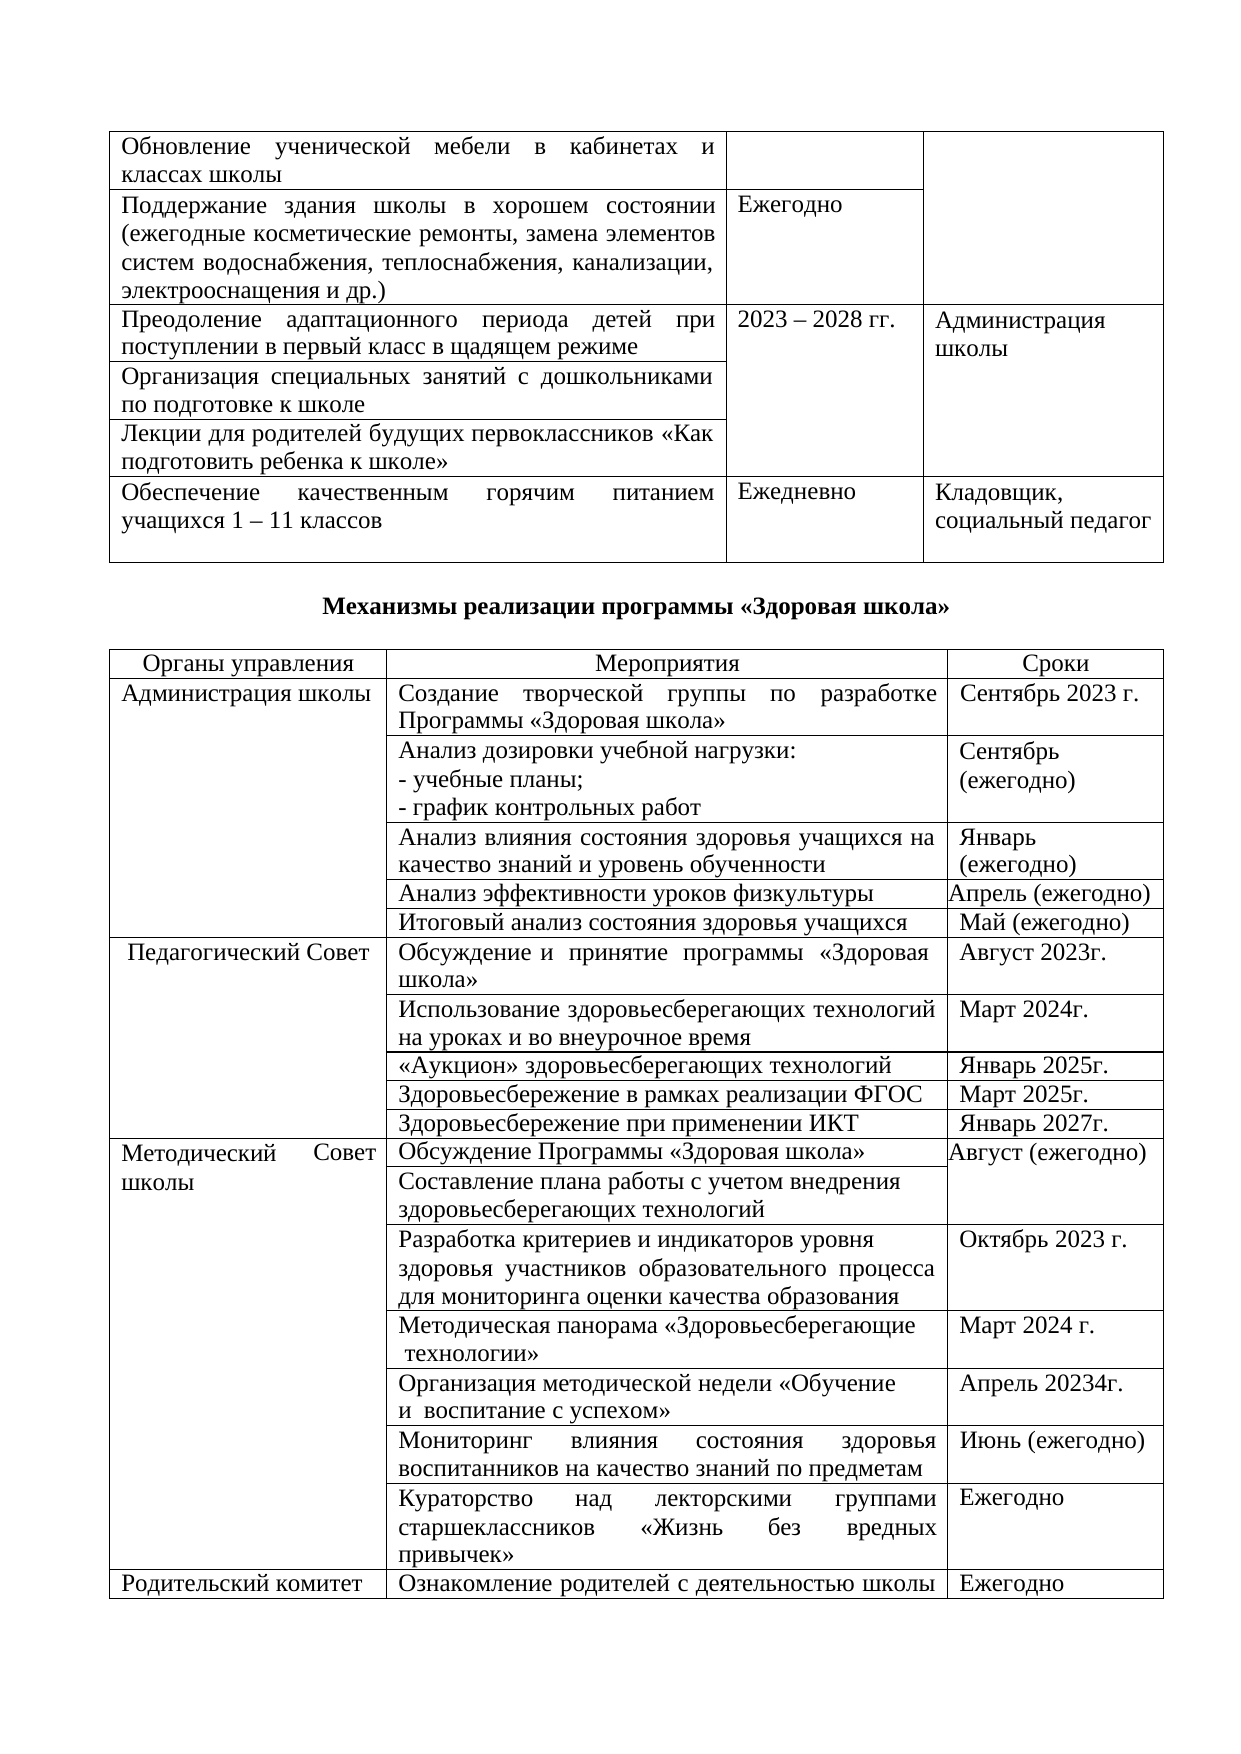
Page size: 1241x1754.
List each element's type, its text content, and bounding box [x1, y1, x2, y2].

table_cell Ежегодно [948, 1570, 1163, 1597]
table_cell Октябрь 2023 г. [948, 1225, 1163, 1310]
table_cell разработке [810, 679, 947, 735]
table_cell Анализ дозировки учебной нагрузки: учебные планы; график контрольных работ [387, 736, 947, 822]
table_cell Январь 2027г. [948, 1110, 1163, 1137]
table_cell Апрель 20234г. [948, 1369, 1163, 1425]
table_cell 2023 – 2028 гг. [727, 305, 923, 476]
table_cell Обеспечение качественным горячим питанием учащихся 1 – 11 классов [110, 477, 726, 562]
table_cell Май (ежегодно) [948, 909, 1163, 937]
table_cell Август 2023г. [948, 938, 1163, 994]
table_cell Разработка критериев и индикаторов уровня здоровья участников образовательного процесса для мониторинга оценки качества образования [387, 1225, 947, 1310]
table_cell Использование здоровьесберегающих технологий на уроках и во внеурочное время [387, 995, 947, 1051]
table_cell Март 2024 г. [948, 1311, 1163, 1368]
table_cell Ежедневно [727, 477, 923, 562]
table_header [924, 132, 1163, 304]
table_cell Анализ влияния состояния здоровья учащихся на качество знаний и уровень обученности [387, 823, 947, 879]
table_cell «Аукцион» здоровьесберегающих технологий [387, 1053, 947, 1080]
table_cell Январь (ежегодно) [948, 823, 1163, 879]
table_cell группами вредных [810, 1484, 947, 1568]
table_cell Анализ эффективности уроков физкультуры [387, 880, 947, 908]
table_header [727, 132, 923, 189]
text Механизмы реализации программы «Здоровая школа» [119, 591, 1153, 620]
table_cell Сентябрь 2023 г. [948, 679, 1163, 735]
table_cell Администрация школы [110, 679, 386, 937]
table_cell Методический школы [110, 1139, 294, 1568]
table_cell Преодоление адаптационного периода детей при поступлении в первый класс в щадящем режиме [110, 305, 726, 361]
table_cell Обсуждение и принятие программы «Здоровая школа» [387, 938, 947, 994]
table_cell Июнь (ежегодно) [948, 1426, 1163, 1482]
table_cell Итоговый анализ состояния здоровья учащихся [387, 909, 947, 937]
table_cell Кладовщик, социальный педагог [924, 477, 1163, 562]
table_cell Родительский комитет [110, 1570, 386, 1597]
table_cell Август (ежегодно) [948, 1139, 1163, 1224]
table_cell Совет [295, 1139, 386, 1568]
table_cell Март 2025г. [948, 1081, 1163, 1109]
table_cell Сентябрь (ежегодно) [948, 736, 1163, 822]
table_cell Составление плана работы с учетом внедрения здоровьесберегающих технологий [387, 1167, 947, 1224]
table_cell Создание творческой группы по Программы «Здоровая школа» [387, 679, 810, 735]
table_header Мероприятия [387, 650, 947, 678]
table_cell Кураторство над лекторскими старшеклассников «Жизнь без привычек» [387, 1484, 810, 1568]
table_cell Мониторинг влияния состояния здоровья воспитанников на качество знаний по предметам [387, 1426, 947, 1482]
table_header Обновление ученической мебели в кабинетах и классах школы [110, 132, 726, 189]
table_cell Январь 2025г. [948, 1053, 1163, 1080]
table_cell Март 2024г. [948, 995, 1163, 1051]
table_header Органы управления [110, 650, 386, 678]
table_cell Обсуждение Программы «Здоровая школа» [387, 1139, 947, 1166]
table_cell Здоровьесбережение в рамках реализации ФГОС [387, 1081, 947, 1109]
table_cell Ознакомление родителей с деятельностью школы [387, 1570, 947, 1597]
table_cell Организация методической недели «Обучение и воспитание с успехом» [387, 1369, 947, 1425]
table_cell Организация специальных занятий с дошкольниками по подготовке к школе [110, 362, 726, 418]
table_cell Методическая панорама «Здоровьесберегающие технологии» [387, 1311, 947, 1368]
table_cell Апрель (ежегодно) [948, 880, 1163, 908]
table_header Сроки [948, 650, 1163, 678]
table_cell Ежегодно [948, 1484, 1163, 1568]
table_cell Ежегодно [727, 190, 923, 304]
table_cell Здоровьесбережение при применении ИКТ [387, 1110, 947, 1137]
table_cell Поддержание здания школы в хорошем состоянии (ежегодные косметические ремонты, замена элементов систем водоснабжения, теплоснабжения, канализации, электрооснащения и др.) [110, 190, 726, 304]
table_cell Администрация школы [924, 305, 1163, 476]
table_cell Лекции для родителей будущих первоклассников «Как подготовить ребенка к школе» [110, 420, 726, 476]
table_cell Педагогический Совет [110, 938, 386, 1137]
